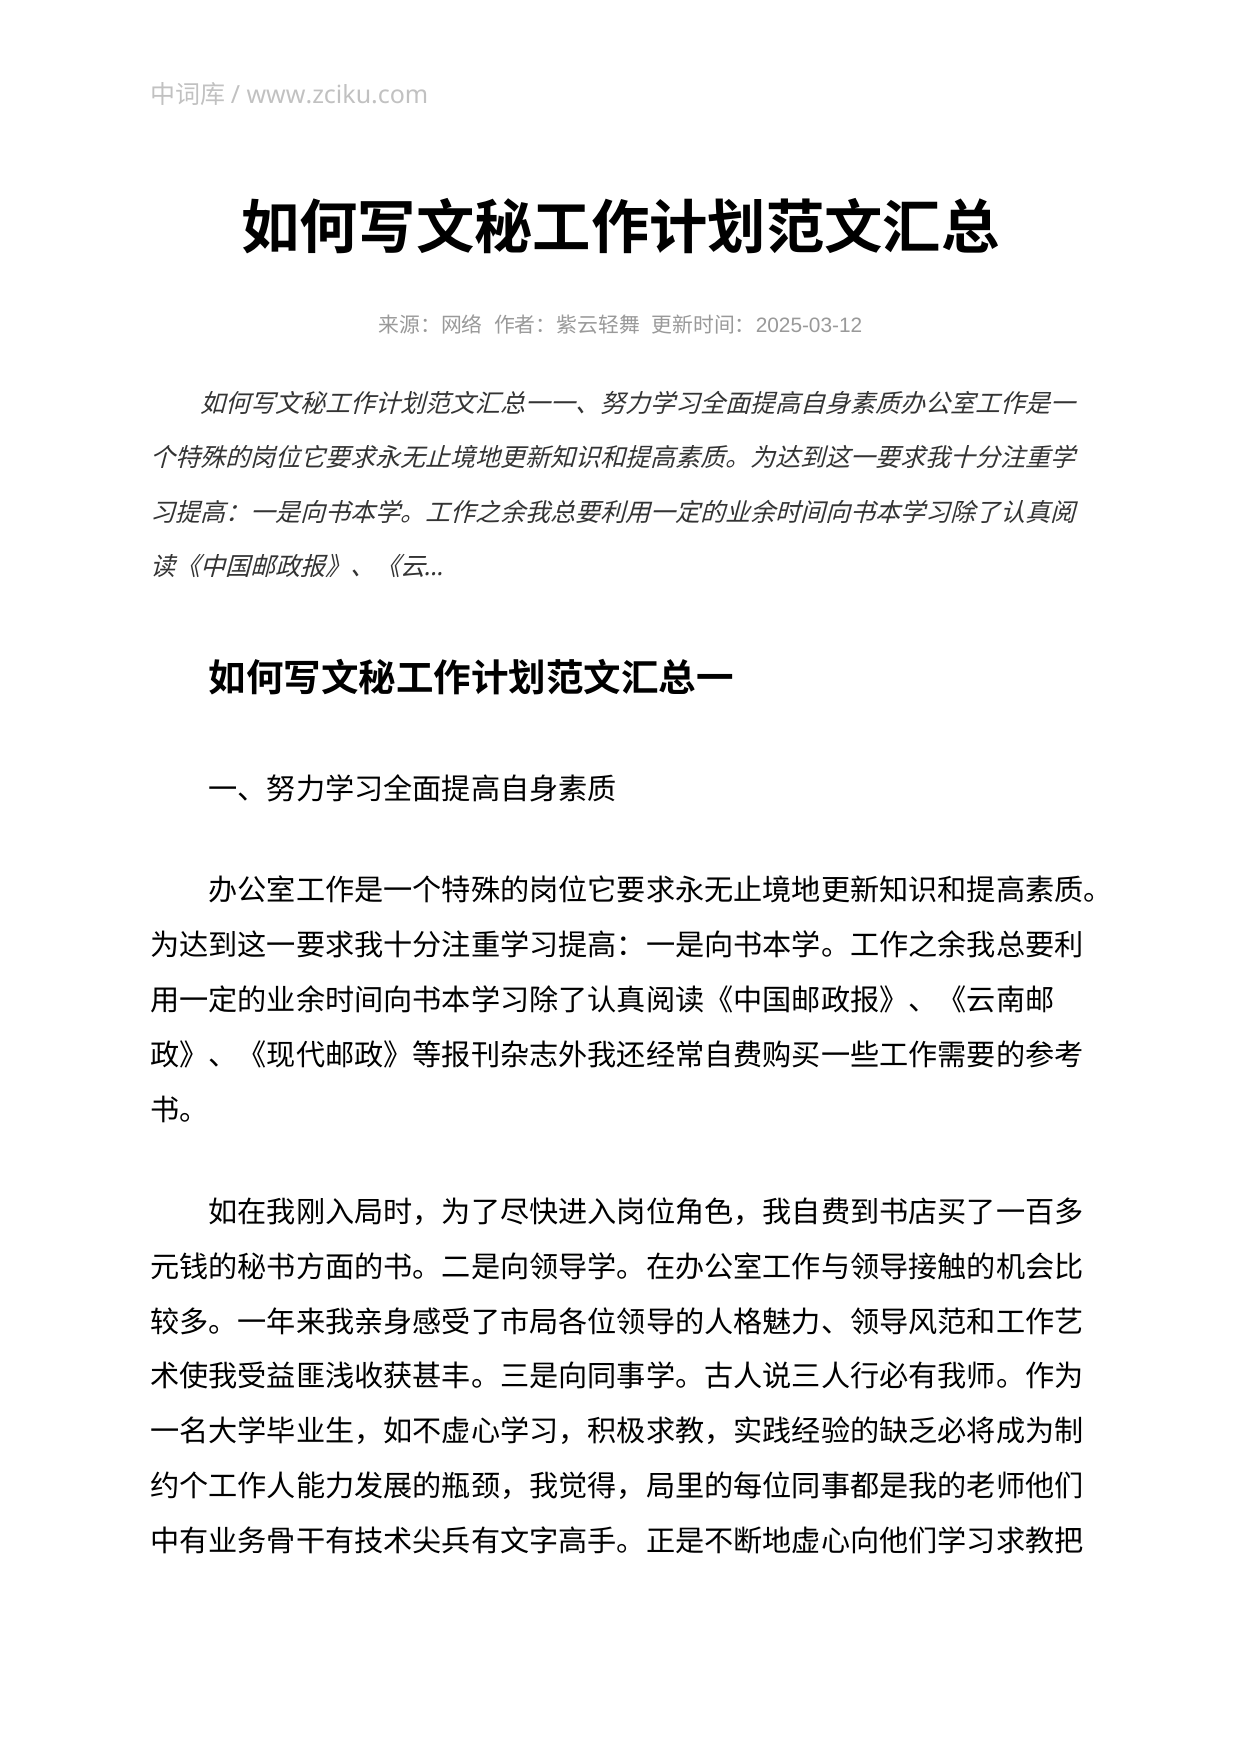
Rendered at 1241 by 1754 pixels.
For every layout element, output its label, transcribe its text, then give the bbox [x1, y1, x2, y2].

text 办公室工作是一个特殊的岗位它要求永无止境地更新知识和提高素质。为达到这一要求我十分注重学习提高：一是向书本学。工作之余我总要利用一定的业余时间向书本学习除了认真阅读《中国邮政报》、《云南邮政》、《现代邮政》等报刊杂志外我还经常自费购买一些工作需要的参考书。 [150, 867, 1090, 1129]
text 来源：网络 作者：紫云轻舞 更新时间：2025-03-12 [150, 313, 1090, 337]
text 一、努力学习全面提高自身素质 [150, 765, 1090, 807]
text 如何写文秘工作计划范文汇总一 [150, 648, 1090, 702]
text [150, 1188, 1090, 1560]
text 如何写文秘工作计划范文汇总一一、努力学习全面提高自身素质办公室工作是一个特殊的岗位它要求永无止境地更新知识和提高素质。为达到这一要求我十分注重学习提高：一是向书本学。工作之余我总要利用一定的业余时间向书本学习除了认真阅读《中国邮政报》、《云... [150, 383, 1090, 583]
subtitle 如何写文秘工作计划范文汇总 [150, 181, 1090, 266]
